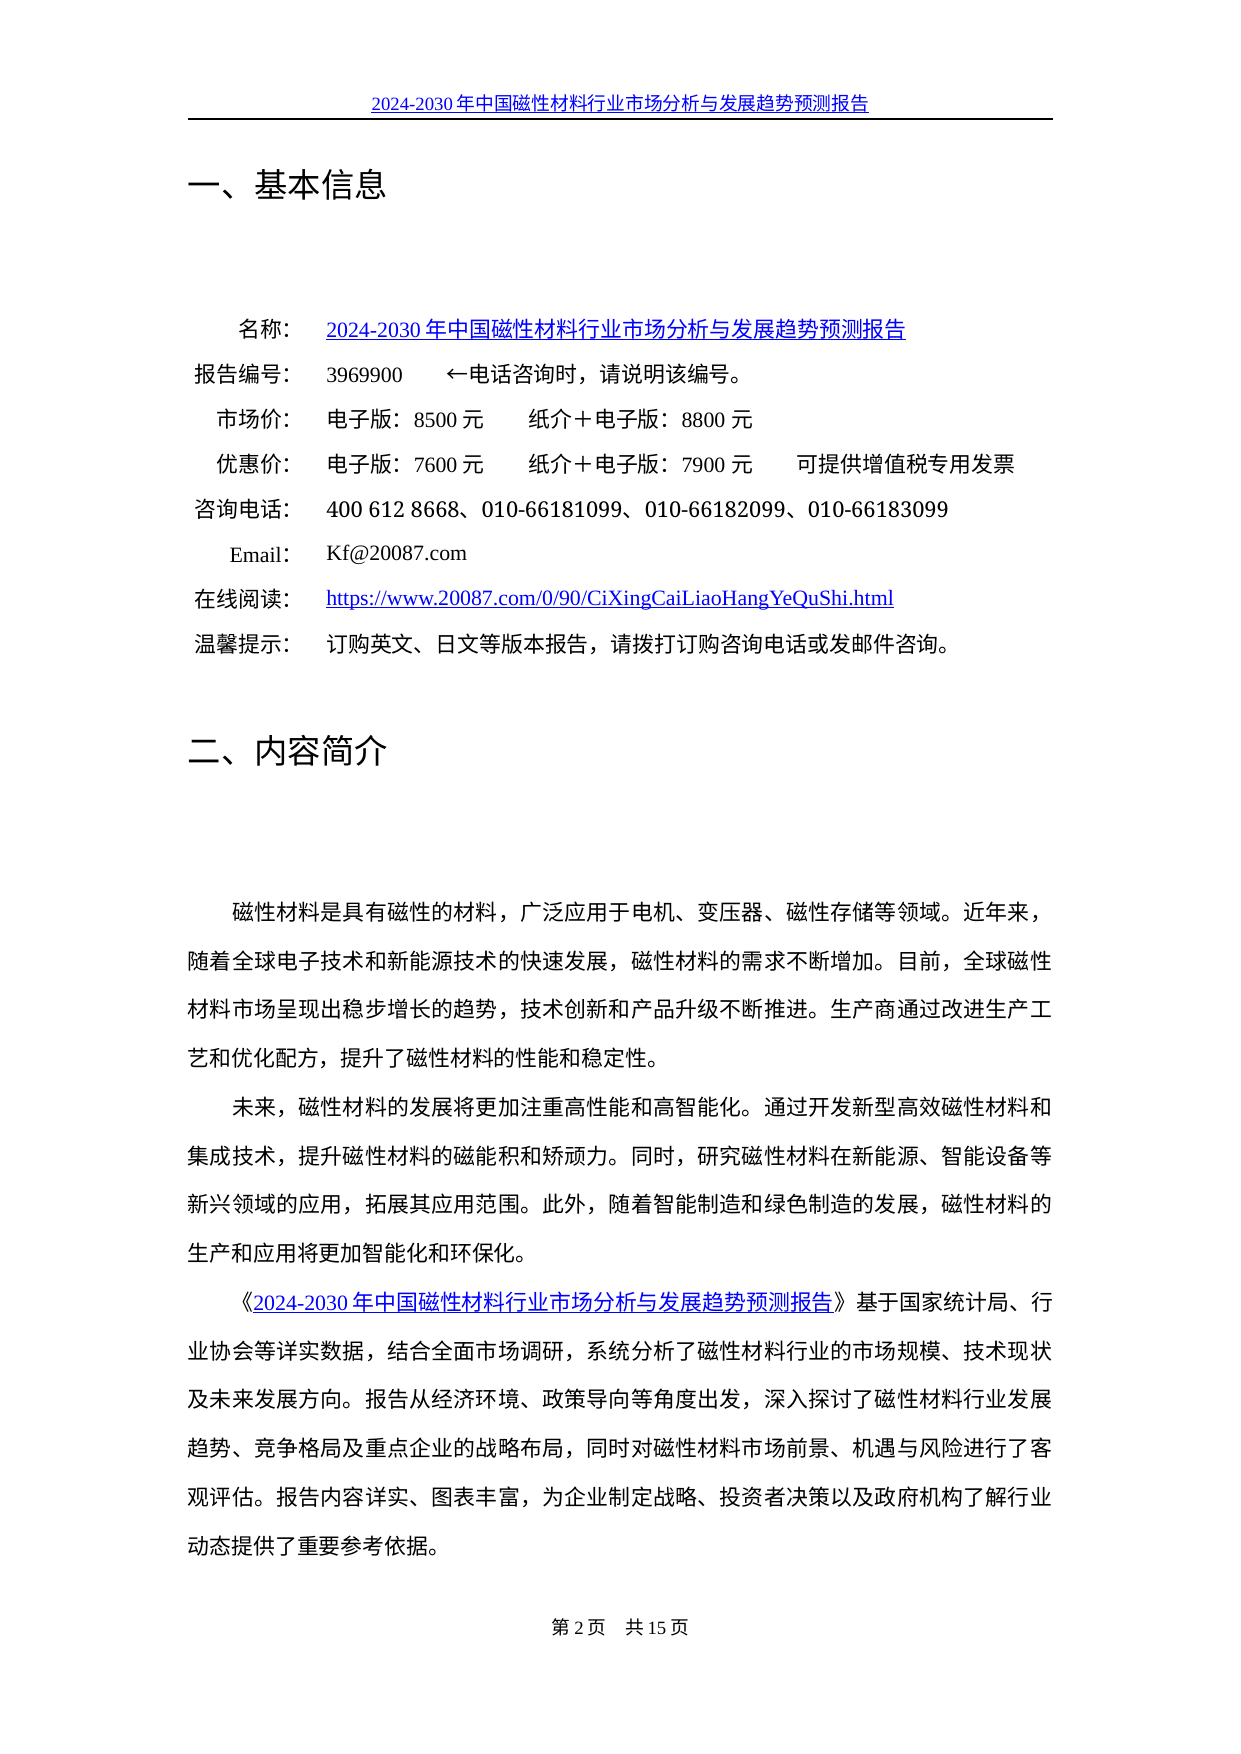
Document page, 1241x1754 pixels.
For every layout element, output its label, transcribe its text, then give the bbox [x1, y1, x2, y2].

table_cell 咨询电话： [167, 492, 315, 537]
table_cell Email： [167, 537, 315, 582]
title 二、内容简介 [187, 717, 1053, 782]
table_header 2024-2030年中国磁性材料行业市场分析与发展趋势预测报告 [315, 312, 1073, 357]
table_cell 电子版：8500 元 纸介＋电子版：8800 元 [315, 402, 1073, 447]
table_cell 报告编号： [167, 357, 315, 402]
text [187, 894, 1053, 1561]
table_cell 订购英文、日文等版本报告，请拨打订购咨询电话或发邮件咨询。 [315, 627, 1073, 672]
table_cell 在线阅读： [167, 582, 315, 627]
table_cell 电子版：7600 元 纸介＋电子版：7900 元 可提供增值税专用发票 [315, 447, 1073, 492]
table_cell [315, 582, 1073, 627]
table_header 名称： [167, 312, 315, 357]
table_cell 400 612 8668、010-66181099、010-66182099、010-66183099 [315, 492, 1073, 537]
table_cell Kf@20087.com [315, 537, 1073, 582]
table_cell 温馨提示： [167, 627, 315, 672]
table_cell 市场价： [167, 402, 315, 447]
title 一、基本信息 [187, 150, 1053, 215]
table_cell 优惠价： [167, 447, 315, 492]
table_cell 3969900 ←电话咨询时，请说明该编号。 [315, 357, 1073, 402]
